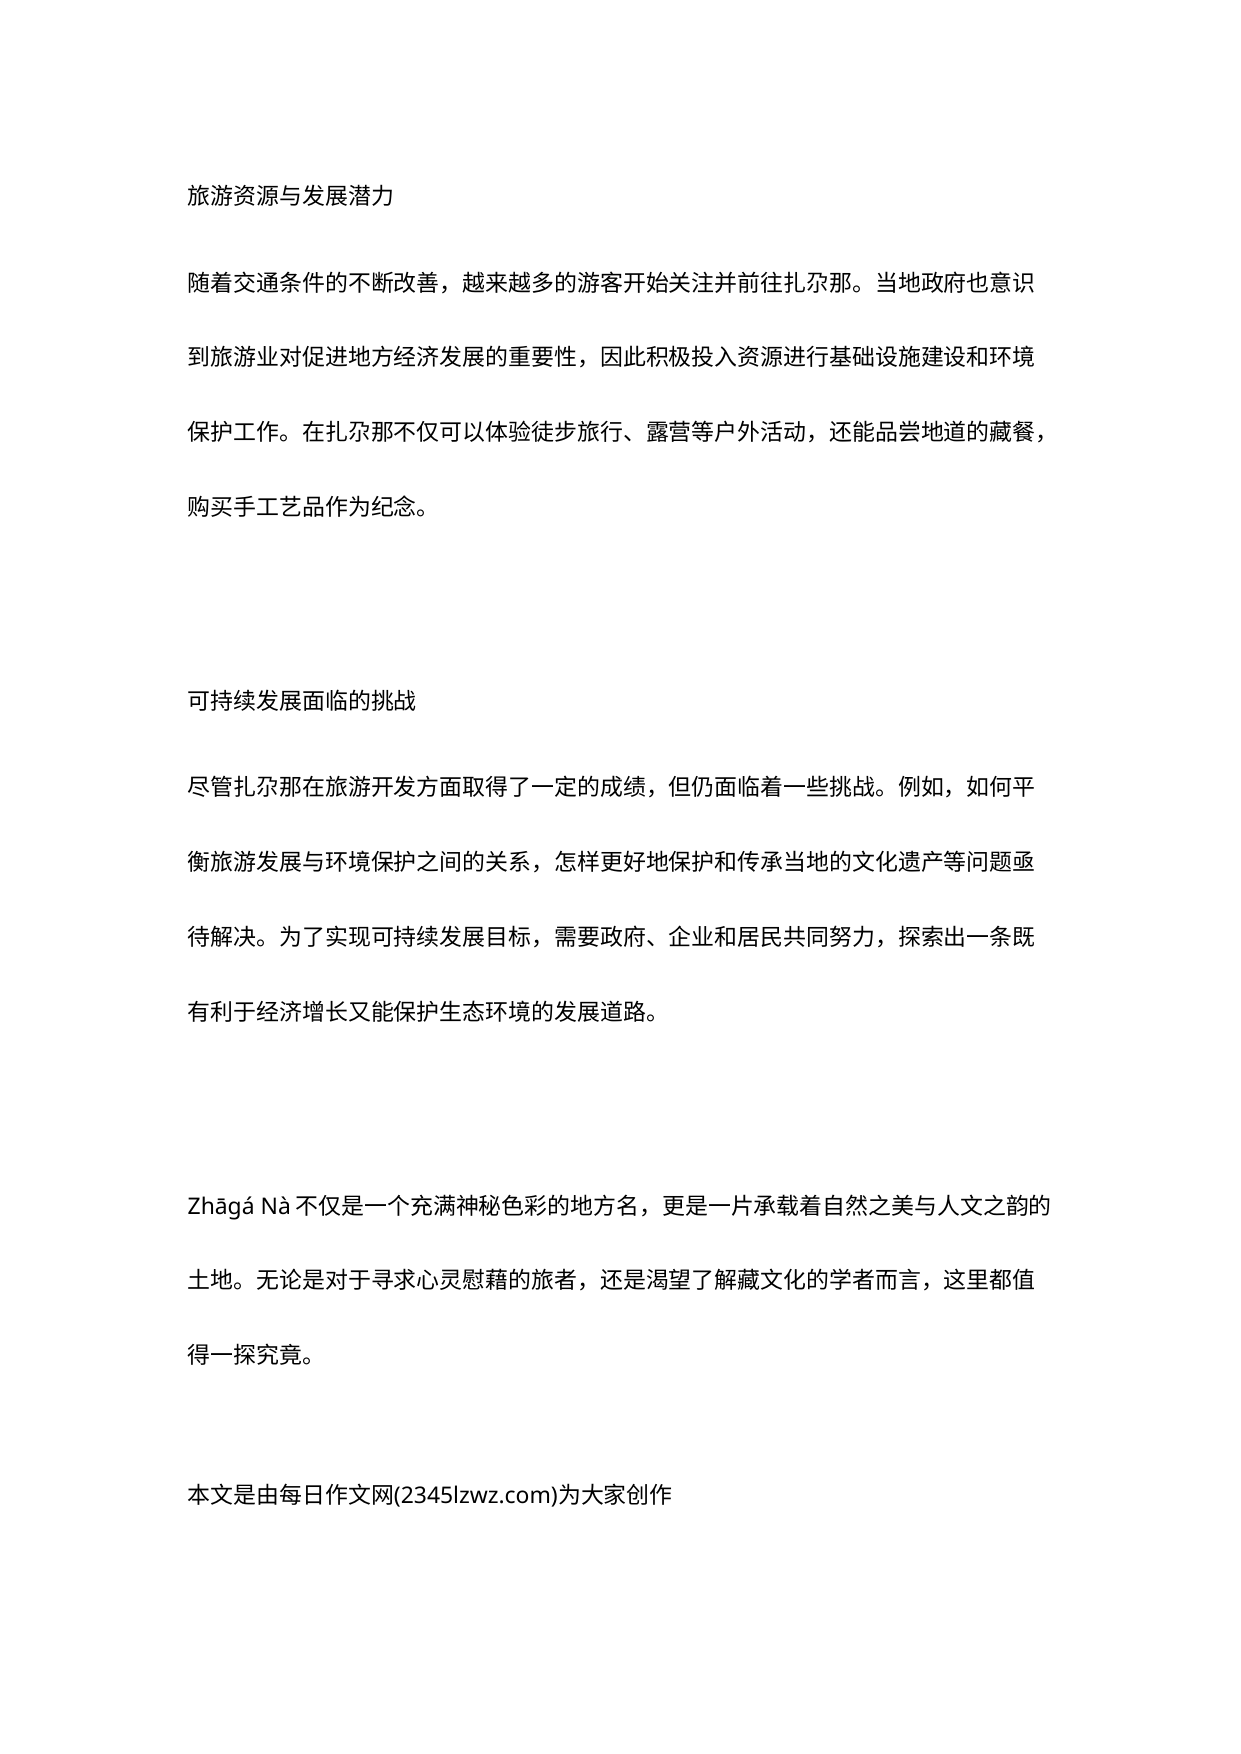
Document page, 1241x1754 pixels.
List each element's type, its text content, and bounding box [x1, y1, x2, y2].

text 随着交通条件的不断改善，越来越多的游客开始关注并前往扎尕那。当地政府也意识到旅游业对促进地方经济发展的重要性，因此积极投入资源进行基础设施建设和环境保护工作。在扎尕那不仅可以体验徒步旅行、露营等户外活动，还能品尝地道的藏餐，购买手工艺品作为纪念。 [187, 248, 1053, 538]
text 本文是由每日作文网(2345lzwz.com)为大家创作 [187, 1462, 1053, 1527]
text 尽管扎尕那在旅游开发方面取得了一定的成绩，但仍面临着一些挑战。例如，如何平衡旅游发展与环境保护之间的关系，怎样更好地保护和传承当地的文化遗产等问题亟待解决。为了实现可持续发展目标，需要政府、企业和居民共同努力，探索出一条既有利于经济增长又能保护生态环境的发展道路。 [187, 753, 1053, 1042]
text Zhāgá Nà不仅是一个充满神秘色彩的地方名，更是一片承载着自然之美与人文之韵的土地。无论是对于寻求心灵慰藉的旅者，还是渴望了解藏文化的学者而言，这里都值得一探究竟。 [187, 1172, 1053, 1386]
text 可持续发展面临的挑战 [187, 667, 1053, 732]
text 旅游资源与发展潜力 [187, 162, 1053, 227]
